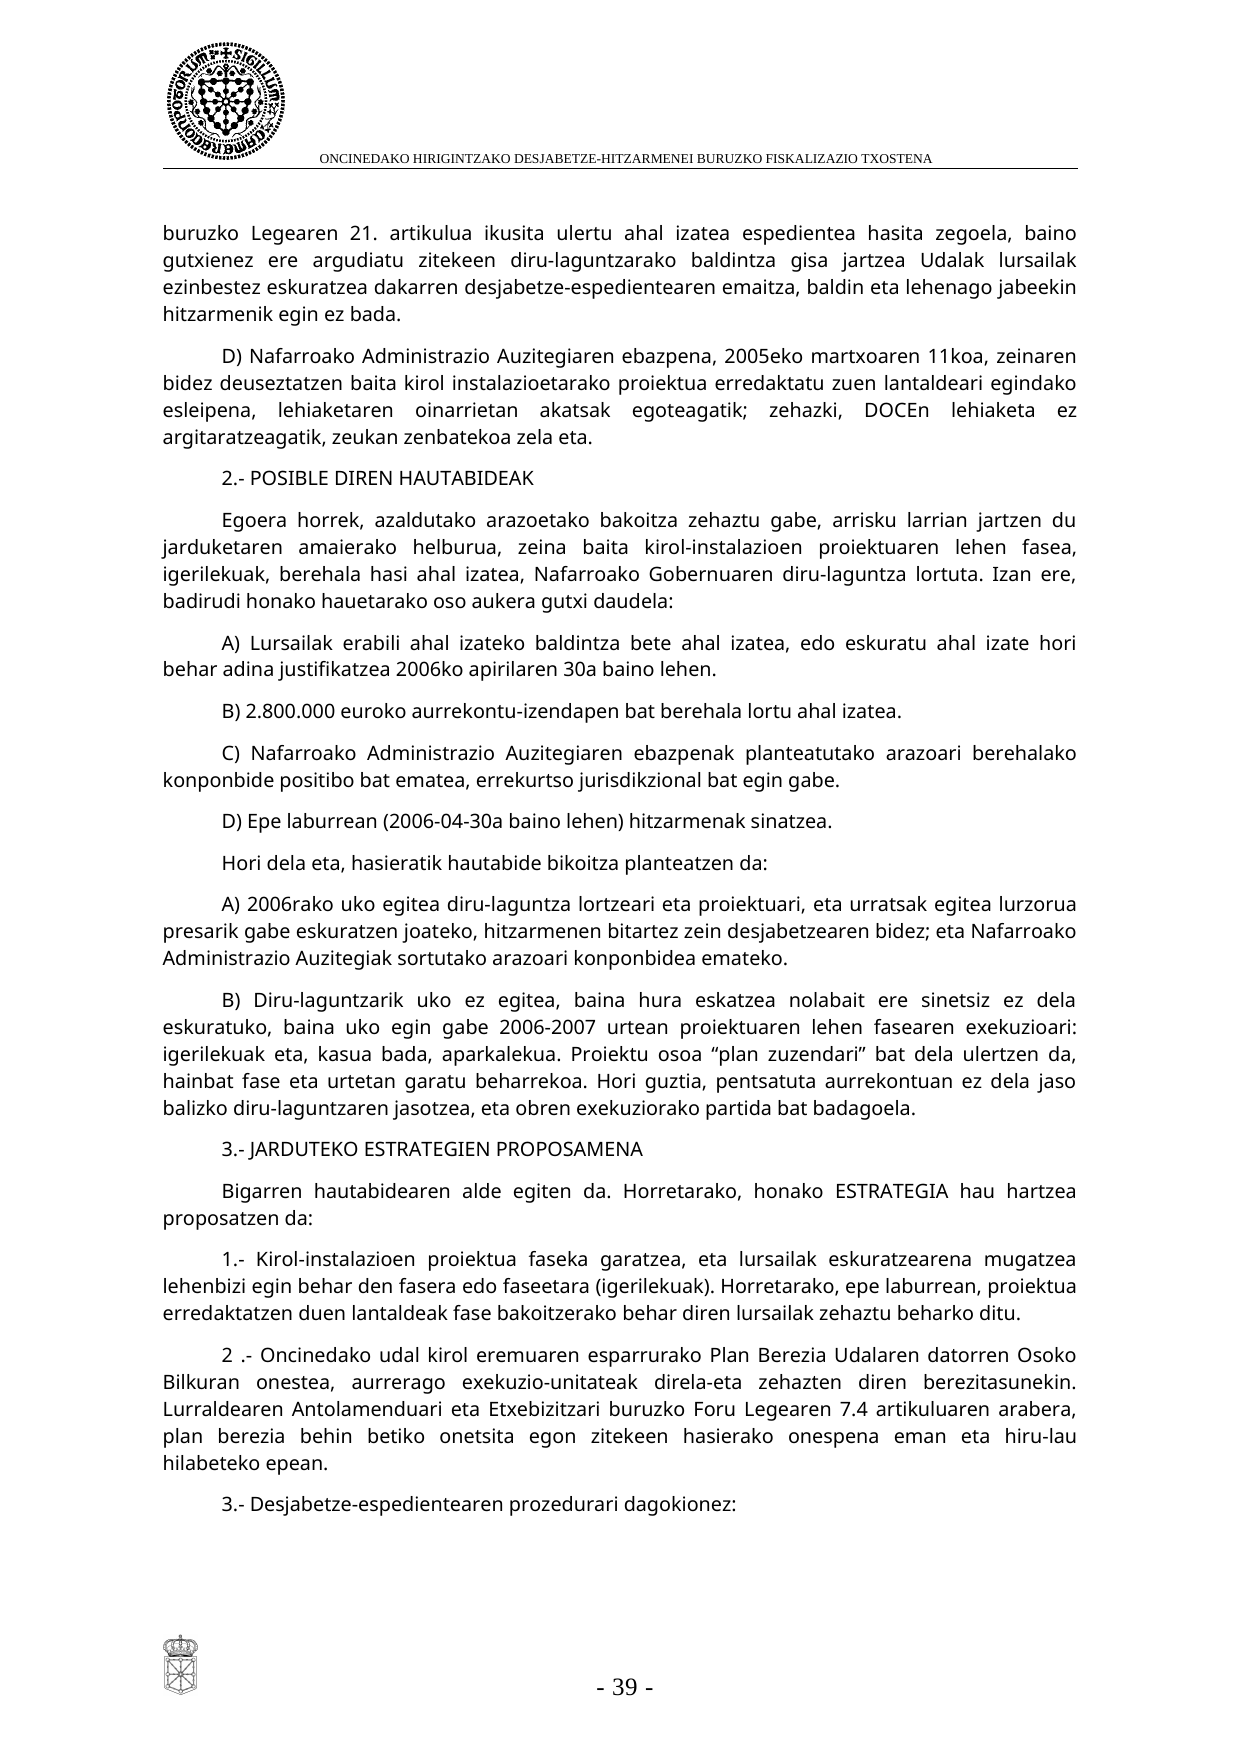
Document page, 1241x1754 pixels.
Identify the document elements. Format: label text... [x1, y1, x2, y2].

text Hori dela eta, hasieratik hautabide bikoitza planteatzen da: [162, 849, 1078, 876]
text A) 2006rako uko egitea diru-laguntza lortzeari eta proiektuari, eta urratsak egitea lurzorua presarik gabe eskuratzen joateko, hitzarmenen bitartez zein desjabetzearen bidez; eta Nafarroako Administrazio Auzitegiak sortutako arazoari konponbidea emateko. [162, 891, 1078, 971]
text Bigarren hautabidearen alde egiten da. Horretarako, honako ESTRATEGIA hau hartzea proposatzen da: [162, 1177, 1078, 1231]
text B) Diru-laguntzarik uko ez egitea, baina hura eskatzea nolabait ere sinetsiz ez dela eskuratuko, baina uko egin gabe 2006-2007 urtean proiektuaren lehen fasearen exekuzioari: igerilekuak eta, kasua bada, aparkalekua. Proiektu osoa “plan zuzendari” bat dela ulertzen da, hainbat fase eta urtetan garatu beharrekoa. Hori guztia, pentsatuta aurrekontuan ez dela jaso balizko diru-laguntzaren jasotzea, eta obren exekuziorako partida bat badagoela. [162, 986, 1078, 1121]
text Egoera horrek, azaldutako arazoetako bakoitza zehaztu gabe, arrisku larrian jartzen du jarduketaren amaierako helburua, zeina baita kirol-instalazioen proiektuaren lehen fasea, igerilekuak, berehala hasi ahal izatea, Nafarroako Gobernuaren diru-laguntza lortuta. Izan ere, badirudi honako hauetarako oso aukera gutxi daudela: [162, 506, 1078, 614]
text B) 2.800.000 euroko aurrekontu-izendapen bat berehala lortu ahal izatea. [162, 697, 1078, 724]
text D) Epe laburrean (2006-04-30a baino lehen) hitzarmenak sinatzea. [162, 807, 1078, 834]
text C) Nafarroako Administrazio Auzitegiaren ebazpenak planteatutako arazoari berehalako konponbide positibo bat ematea, errekurtso jurisdikzional bat egin gabe. [162, 739, 1078, 793]
text 1.- Kirol-instalazioen proiektua faseka garatzea, eta lursailak eskuratzearena mugatzea lehenbizi egin behar den fasera edo faseetara (igerilekuak). Horretarako, epe laburrean, proiektua erredaktatzen duen lantaldeak fase bakoitzerako behar diren lursailak zehaztu beharko ditu. [162, 1246, 1078, 1327]
text 2.- POSIBLE DIREN HAUTABIDEAK [162, 465, 1078, 492]
text 3.- Desjabetze-espedientearen prozedurari dagokionez: [162, 1491, 1078, 1518]
text 2 .- Oncinedako udal kirol eremuaren esparrurako Plan Berezia Udalaren datorren Osoko Bilkuran onestea, aurrerago exekuzio-unitateak direla-eta zehazten diren berezitasunekin. Lurraldearen Antolamenduari eta Etxebizitzari buruzko Foru Legearen 7.4 artikuluaren arabera, plan berezia behin betiko onetsita egon zitekeen hasierako onespena eman eta hiru-lau hilabeteko epean. [162, 1341, 1078, 1476]
text A) Lursailak erabili ahal izateko baldintza bete ahal izatea, edo eskuratu ahal izate hori behar adina justifikatzea 2006ko apirilaren 30a baino lehen. [162, 629, 1078, 683]
picture [162, 1634, 199, 1696]
text D) Nafarroako Administrazio Auzitegiaren ebazpena, 2005eko martxoaren 11koa, zeinaren bidez deuseztatzen baita kirol instalazioetarako proiektua erredaktatu zuen lantaldeari egindako esleipena, lehiaketaren oinarrietan akatsak egoteagatik; zehazki, DOCEn lehiaketa ez argitaratzeagatik, zeukan zenbatekoa zela eta. [162, 342, 1078, 450]
text 3.- JARDUTEKO ESTRATEGIEN PROPOSAMENA [162, 1136, 1078, 1162]
picture [162, 38, 289, 164]
